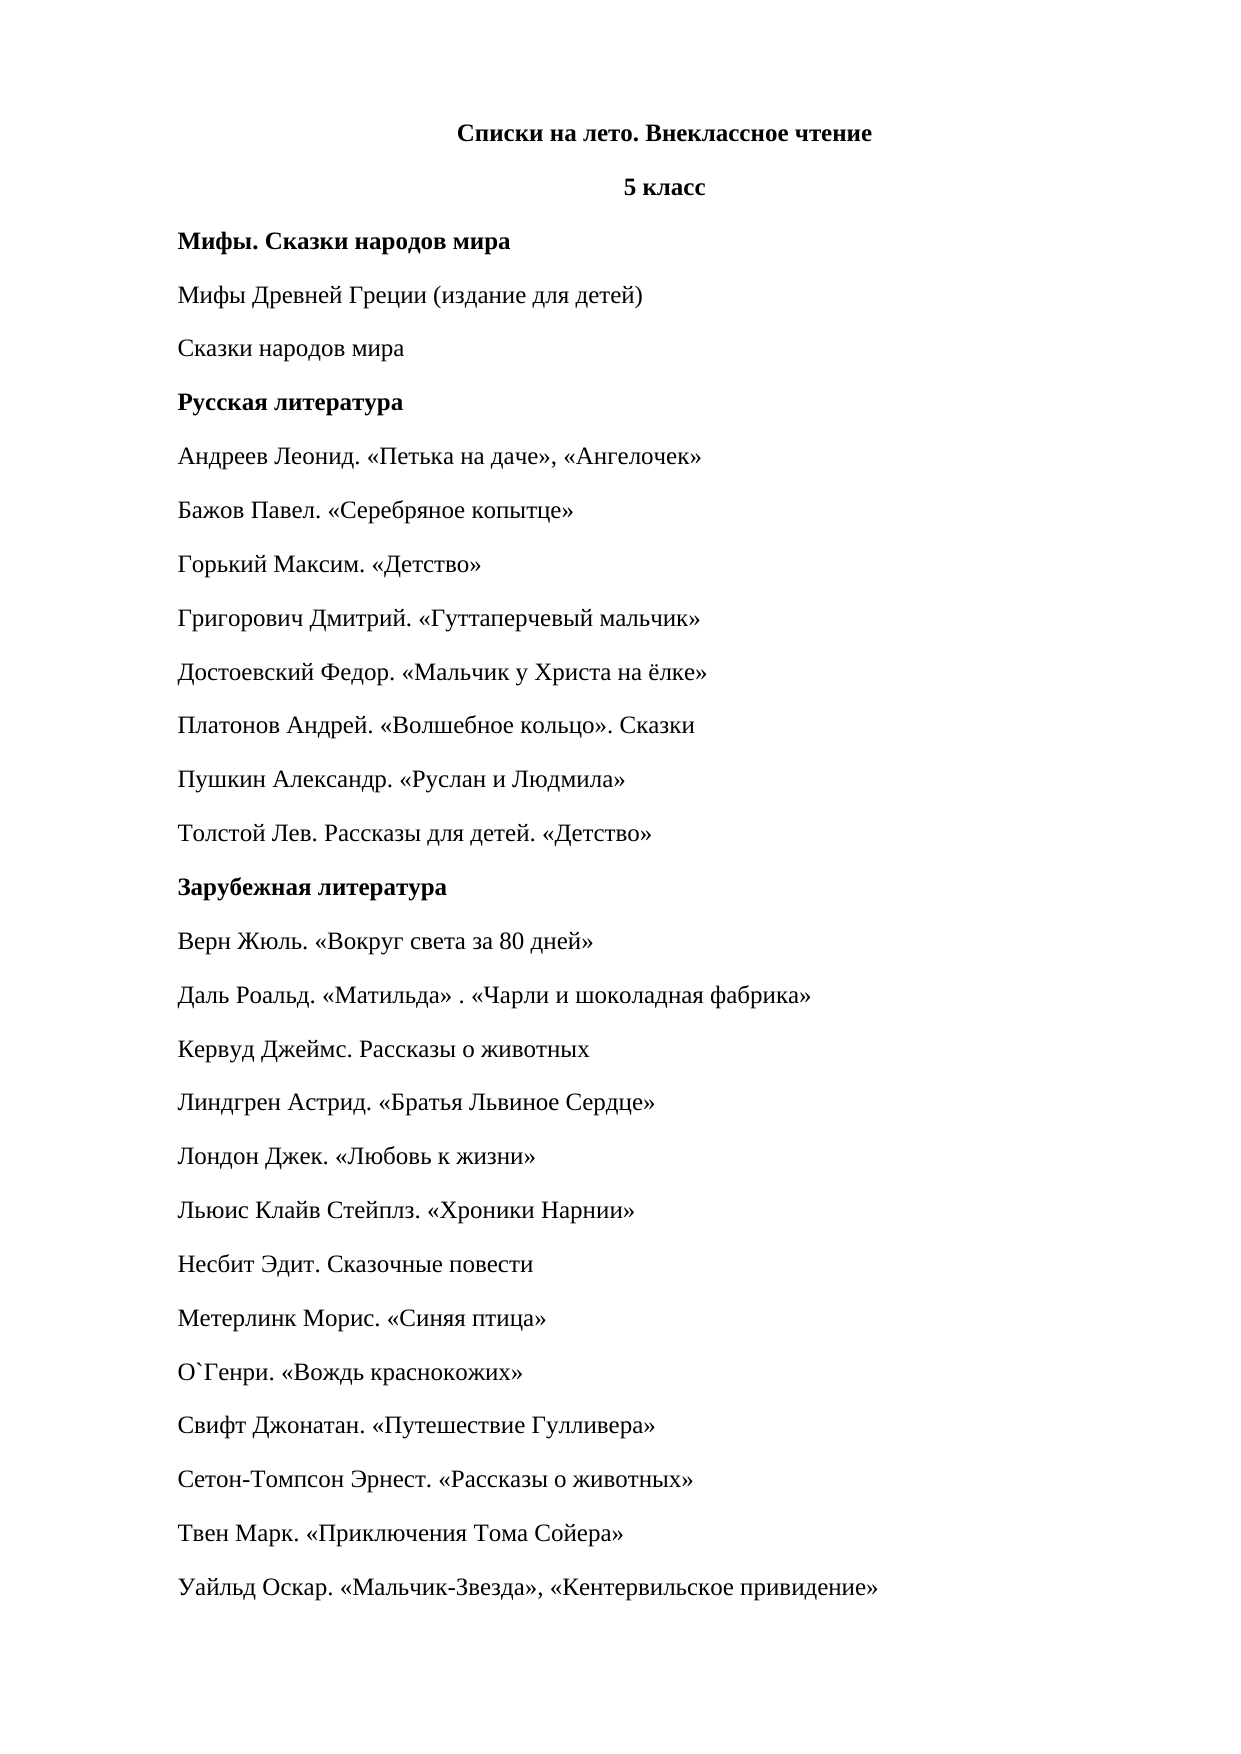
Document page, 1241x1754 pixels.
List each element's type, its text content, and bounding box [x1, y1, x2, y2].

text Григорович Дмитрий. «Гуттаперчевый мальчик» [177, 603, 1152, 632]
text Даль Роальд. «Матильда» . «Чарли и шоколадная фабрика» [177, 980, 1152, 1008]
text О`Генри. «Вождь краснокожих» [177, 1357, 1152, 1386]
text Лондон Джек. «Любовь к жизни» [177, 1141, 1152, 1170]
text Русская литература [177, 387, 1152, 416]
text Твен Марк. «Приключения Тома Сойера» [177, 1518, 1152, 1547]
text Платонов Андрей. «Волшебное кольцо». Сказки [177, 711, 1152, 739]
text Горький Максим. «Детство» [177, 549, 1152, 578]
text Метерлинк Морис. «Синяя птица» [177, 1303, 1152, 1332]
text Сказки народов мира [177, 333, 1152, 362]
text Линдгрен Астрид. «Братья Львиное Сердце» [177, 1087, 1152, 1116]
text Достоевский Федор. «Мальчик у Христа на ёлке» [177, 657, 1152, 685]
text Пушкин Александр. «Руслан и Людмила» [177, 764, 1152, 793]
text Свифт Джонатан. «Путешествие Гулливера» [177, 1411, 1152, 1439]
text Мифы. Сказки народов мира [177, 226, 1152, 254]
text Верн Жюль. «Вокруг света за 80 дней» [177, 926, 1152, 955]
text Бажов Павел. «Серебряное копытце» [177, 495, 1152, 524]
text Толстой Лев. Рассказы для детей. «Детство» [177, 818, 1152, 847]
text Списки на лето. Внеклассное чтение [177, 118, 1152, 147]
text 5 класс [177, 172, 1152, 201]
text Уайльд Оскар. «Мальчик-Звезда», «Кентервильское привидение» [177, 1572, 1152, 1601]
text Несбит Эдит. Сказочные повести [177, 1249, 1152, 1278]
text Зарубежная литература [177, 872, 1152, 901]
text Андреев Леонид. «Петька на даче», «Ангелочек» [177, 441, 1152, 470]
text Кервуд Джеймс. Рассказы о животных [177, 1034, 1152, 1062]
text Сетон-Томпсон Эрнест. «Рассказы о животных» [177, 1464, 1152, 1493]
text Мифы Древней Греции (издание для детей) [177, 280, 1152, 308]
text Льюис Клайв Стейплз. «Хроники Нарнии» [177, 1195, 1152, 1224]
